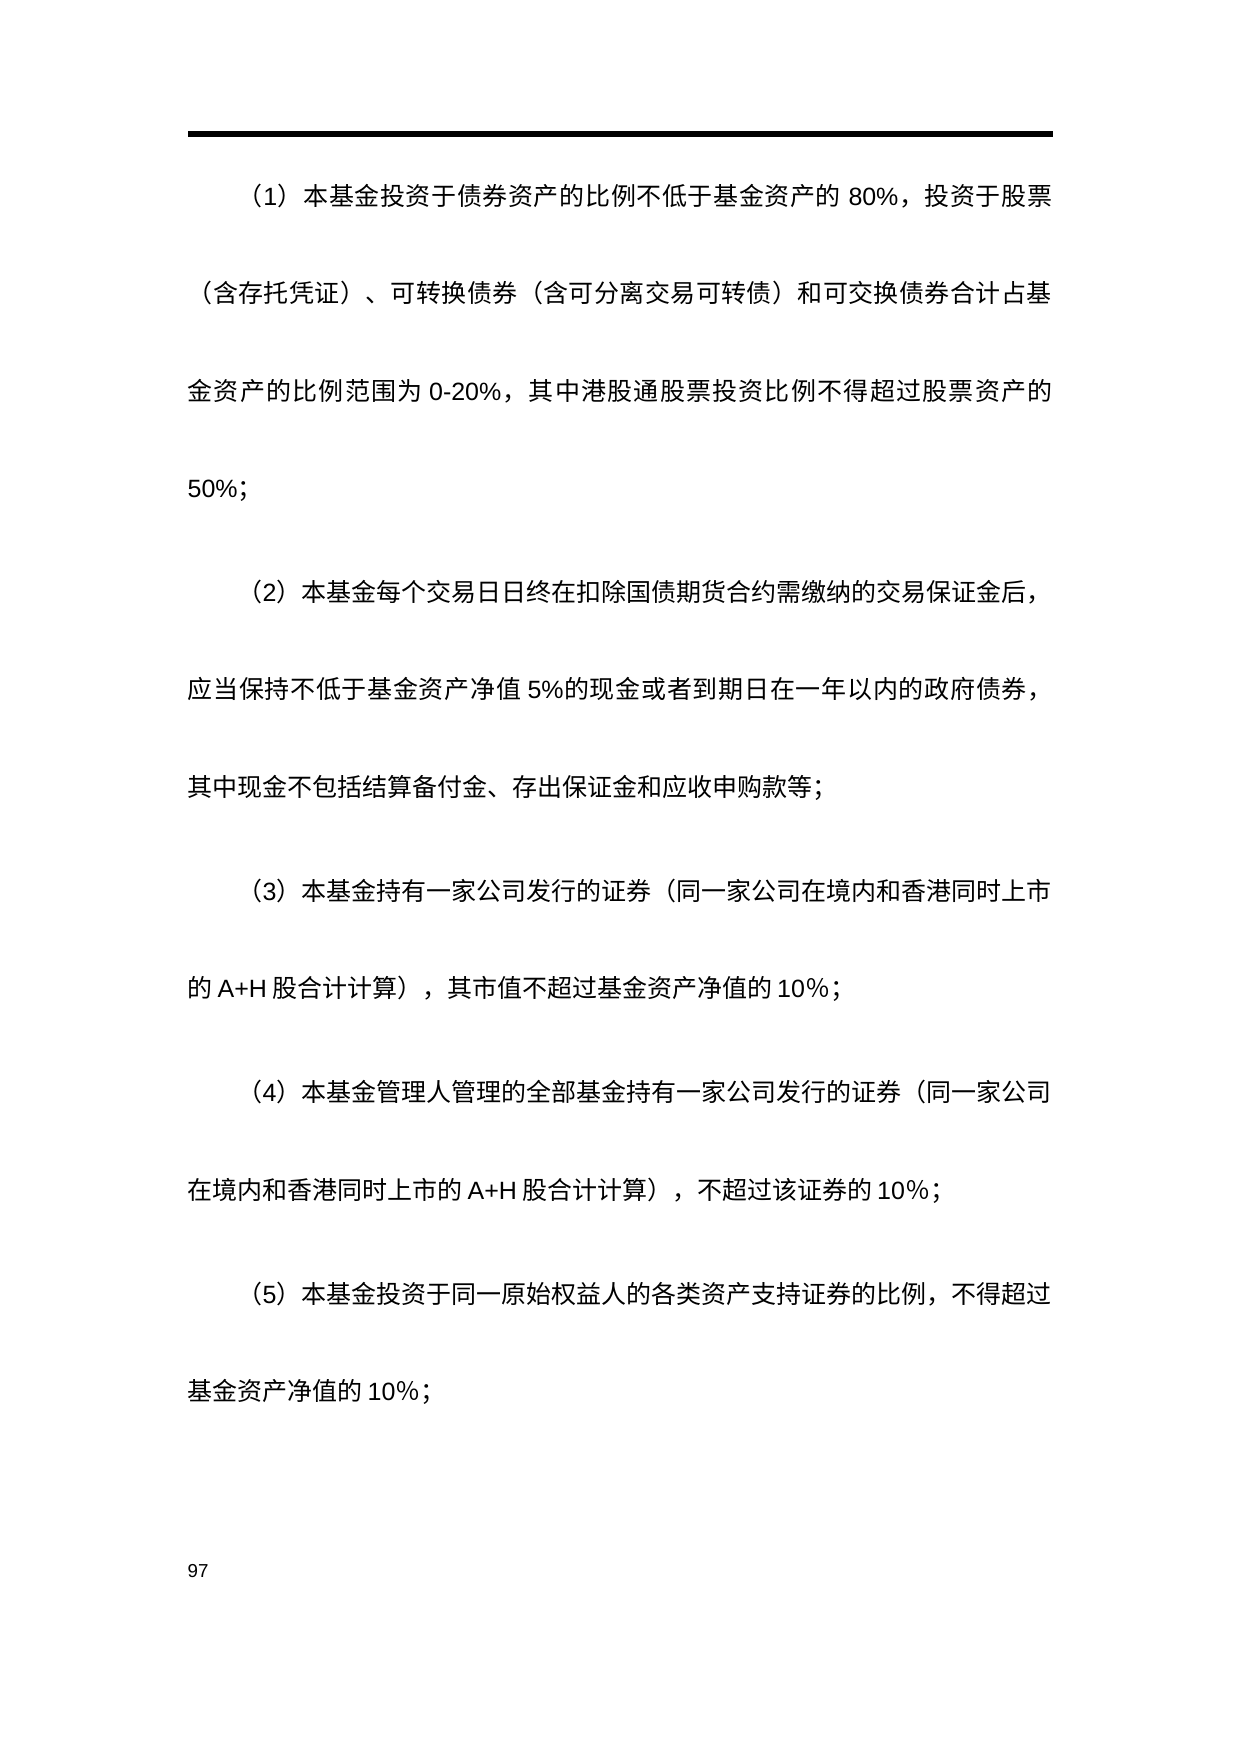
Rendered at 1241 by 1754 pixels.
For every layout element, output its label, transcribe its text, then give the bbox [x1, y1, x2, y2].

text （2）本基金每个交易日日终在扣除国债期货合约需缴纳的交易保证金后，应当保持不低于基金资产净值5%的现金或者到期日在一年以内的政府债券，其中现金不包括结算备付金、存出保证金和应收申购款等； [187, 558, 1053, 818]
text （4）本基金管理人管理的全部基金持有一家公司发行的证券（同一家公司在境内和香港同时上市的A+H股合计计算），不超过该证券的10％； [187, 1058, 1053, 1221]
text （1）本基金投资于债券资产的比例不低于基金资产的80%，投资于股票（含存托凭证）、可转换债券（含可分离交易可转债）和可交换债券合计占基金资产的比例范围为0-20%，其中港股通股票投资比例不得超过股票资产的50%； [187, 162, 1053, 519]
text （3）本基金持有一家公司发行的证券（同一家公司在境内和香港同时上市的A+H股合计计算），其市值不超过基金资产净值的10％； [187, 857, 1053, 1019]
text （5）本基金投资于同一原始权益人的各类资产支持证券的比例，不得超过基金资产净值的10％； [187, 1260, 1053, 1422]
